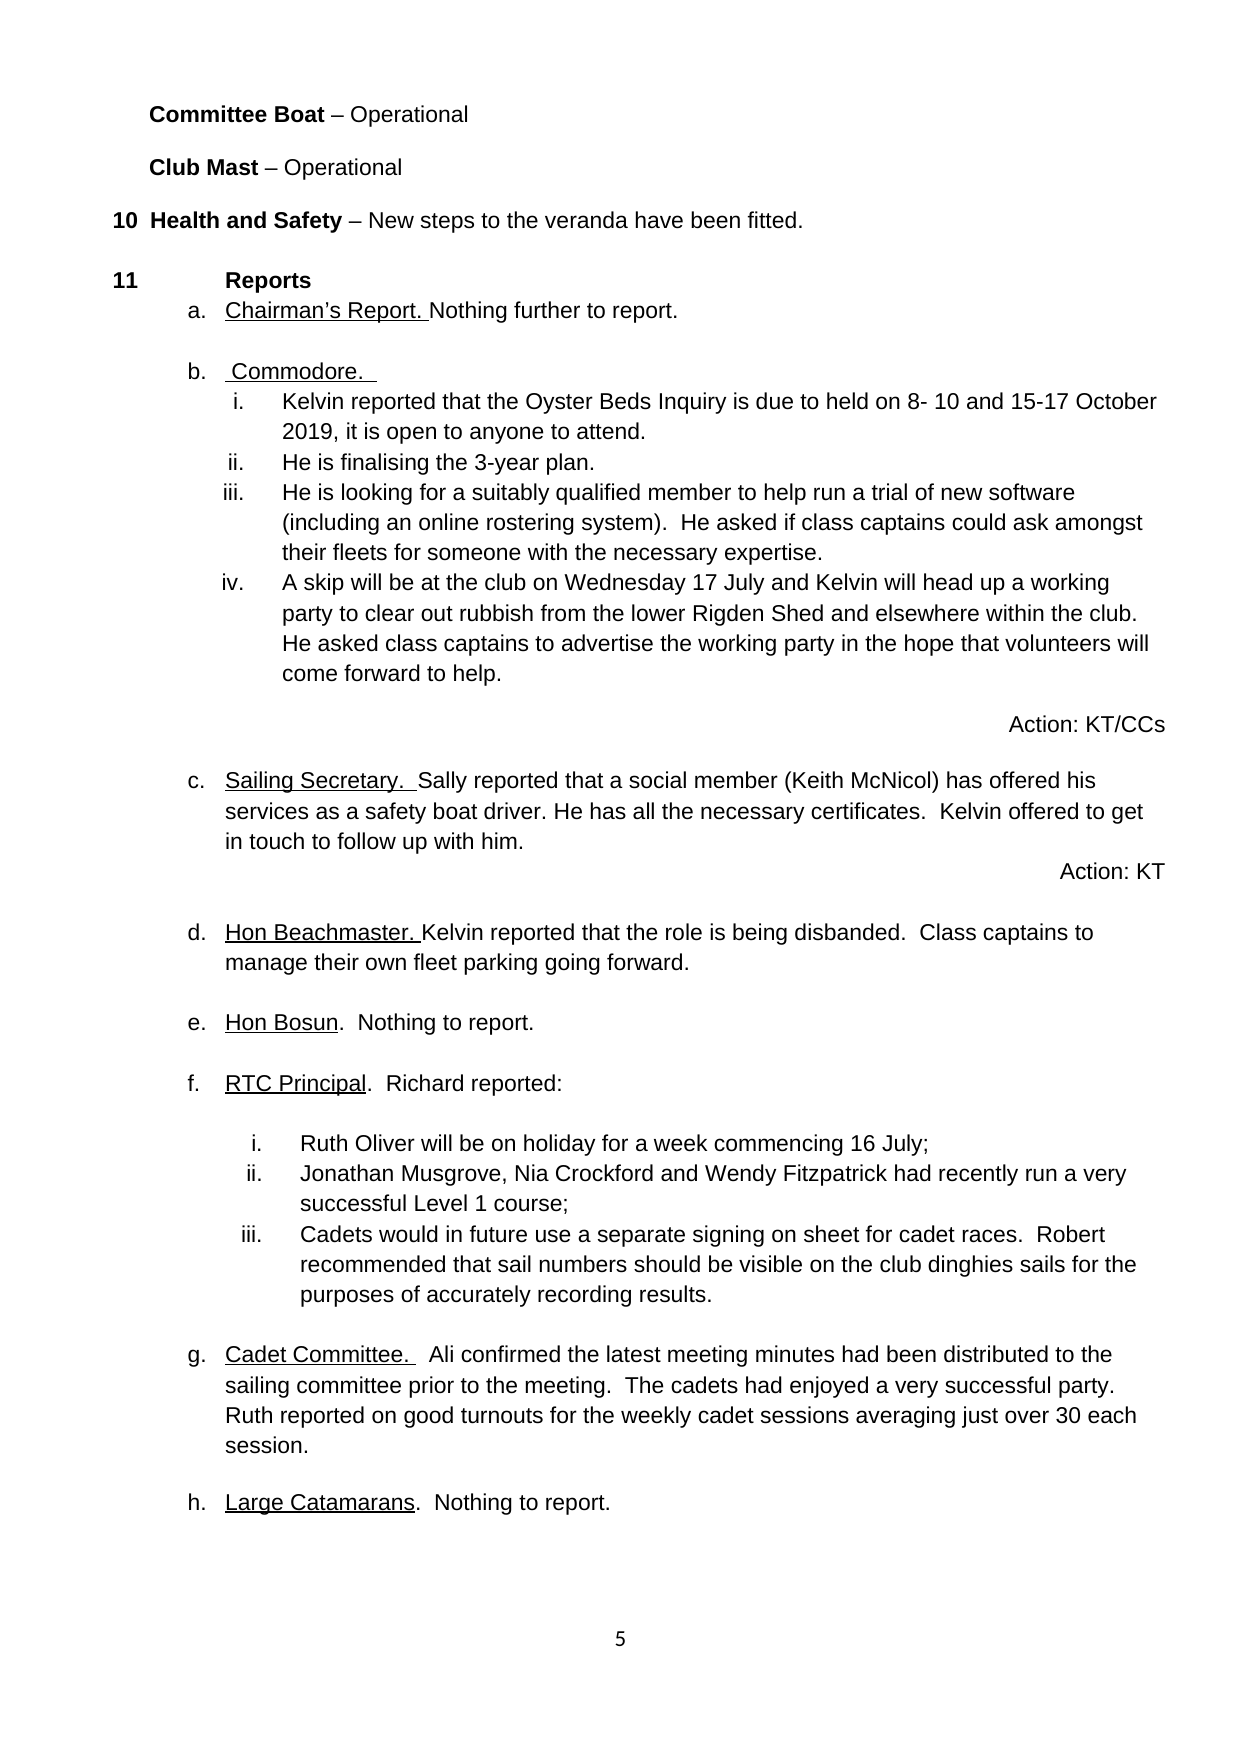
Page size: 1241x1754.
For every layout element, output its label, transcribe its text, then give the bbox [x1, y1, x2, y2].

list Sailing Secretary. Sally reported that a social member (Keith McNicol) has offered his services as a safety boat driver. He has all the necessary certificates. Kelvin offered to get in touch to follow up with him. [187, 767, 1165, 854]
list Jonathan Musgrove, Nia Crockford and Wendy Fitzpatrick had recently run a very successful Level 1 course; [262, 1160, 1165, 1217]
list He is looking for a suitably qualified member to help run a trial of new software (including an online rostering system). He asked if class captains could ask amongst their fleets for someone with the necessary expertise. [244, 479, 1165, 565]
list A skip will be at the club on Wednesday 17 July and Kelvin will head up a working party to clear out rubbish from the lower Rigden Shed and elsewhere within the club. He asked class captains to advertise the working party in the hope that volunteers will come forward to help. [244, 569, 1165, 686]
list Kelvin reported that the Oyster Beds Inquiry is due to held on 8- 10 and 15-17 October 2019, it is open to anyone to attend. [244, 388, 1165, 444]
text Club Mast – Operational [149, 154, 1165, 180]
text Action: KT/CCs [75, 711, 1165, 737]
list Health and Safety – New steps to the veranda have been fitted. [112, 207, 1165, 233]
list Hon Bosun. Nothing to report. [187, 1009, 1165, 1036]
list He is finalising the 3-year plan. [244, 448, 1165, 475]
list Ruth Oliver will be on holiday for a week commencing 16 July; [262, 1130, 1165, 1156]
list Cadet Committee. Ali confirmed the latest meeting minutes had been distributed to the sailing committee prior to the meeting. The cadets had enjoyed a very successful party. Ruth reported on good turnouts for the weekly cadet sessions averaging just over 30 each session. [187, 1341, 1165, 1458]
list RTC Principal. Richard reported: [187, 1069, 1165, 1096]
list Large Catamarans. Nothing to report. [187, 1489, 1165, 1515]
text Committee Boat – Operational [149, 101, 1165, 128]
list Reports [112, 267, 1165, 293]
list Hon Beachmaster. Kelvin reported that the role is being disbanded. Class captains to manage their own fleet parking going forward. [187, 918, 1165, 975]
list Chairman’s Report. Nothing further to report. [187, 297, 1165, 324]
list Commodore. [187, 358, 1165, 384]
list Cadets would in future use a separate signing on sheet for cadet races. Robert recommended that sail numbers should be visible on the club dinghies sails for the purposes of accurately recording results. [262, 1221, 1165, 1307]
list Action: KT [225, 858, 1165, 884]
